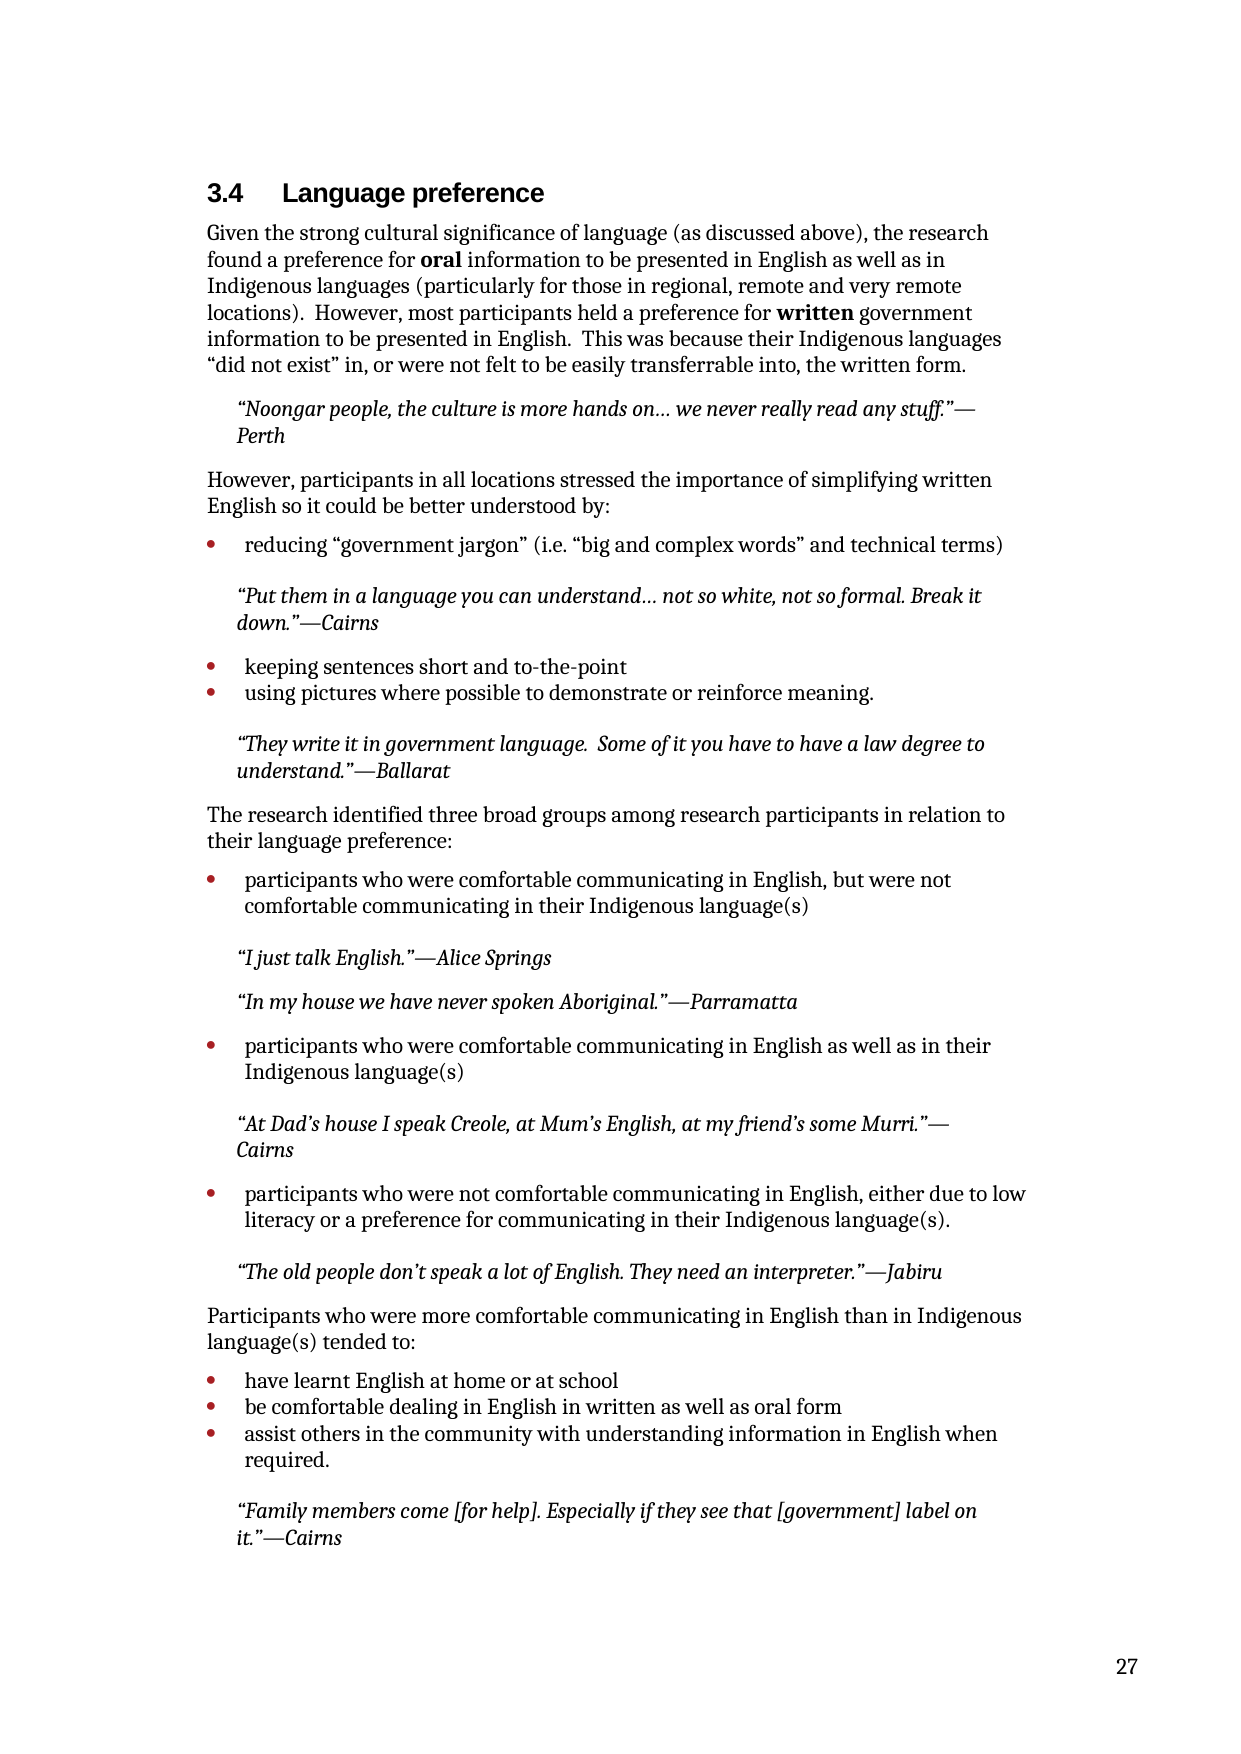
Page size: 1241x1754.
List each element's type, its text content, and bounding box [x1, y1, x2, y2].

text “Put them in a language you can understand… not so white, not so formal. Break it down.”—Cairns [236, 583, 1004, 636]
list assist others in the community with understanding information in English when required. [207, 1420, 1033, 1473]
text “At Dad’s house I speak Creole, at Mum’s English, at my friend’s some Murri.”—Cairns [236, 1110, 1004, 1163]
text Given the strong cultural significance of language (as discussed above), the research found a preference for oral information to be presented in English as well as in Indigenous languages (particularly for those in regional, remote and very remote locations). However, most participants held a preference for written government information to be presented in English. This was because their Indigenous languages “did not exist” in, or were not felt to be easily transferrable into, the written form. [207, 220, 1033, 378]
list using pictures where possible to demonstrate or reinforce meaning. [207, 680, 1033, 706]
text “Family members come [for help]. Especially if they see that [government] label on it.”—Cairns [236, 1498, 1004, 1551]
text “The old people don’t speak a lot of English. They need an interpreter.”—Jabiru [236, 1258, 1004, 1285]
list participants who were comfortable communicating in English as well as in their Indigenous language(s) [207, 1033, 1033, 1085]
list have learnt English at home or at school [207, 1368, 1033, 1394]
text Participants who were more comfortable communicating in English than in Indigenous language(s) tended to: [207, 1302, 1033, 1355]
list participants who were comfortable communicating in English, but were not comfortable communicating in their Indigenous language(s) [207, 867, 1033, 919]
list be comfortable dealing in English in written as well as oral form [207, 1394, 1033, 1420]
list keeping sentences short and to-the-point [207, 653, 1033, 680]
text “They write it in government language. Some of it you have to have a law degree to understand.”—Ballarat [236, 731, 1004, 784]
subtitle 3.4 Language preference [207, 177, 1033, 208]
text “I just talk English.”—Alice Springs [236, 944, 1004, 971]
text “Noongar people, the culture is more hands on… we never really read any stuff.”—Perth [236, 396, 1004, 449]
text The research identified three broad groups among research participants in relation to their language preference: [207, 802, 1033, 854]
list participants who were not comfortable communicating in English, either due to low literacy or a preference for communicating in their Indigenous language(s). [207, 1181, 1033, 1233]
text However, participants in all locations stressed the importance of simplifying written English so it could be better understood by: [207, 466, 1033, 519]
list reducing “government jargon” (i.e. “big and complex words” and technical terms) [207, 532, 1033, 558]
text “In my house we have never spoken Aboriginal.”—Parramatta [236, 988, 1004, 1015]
